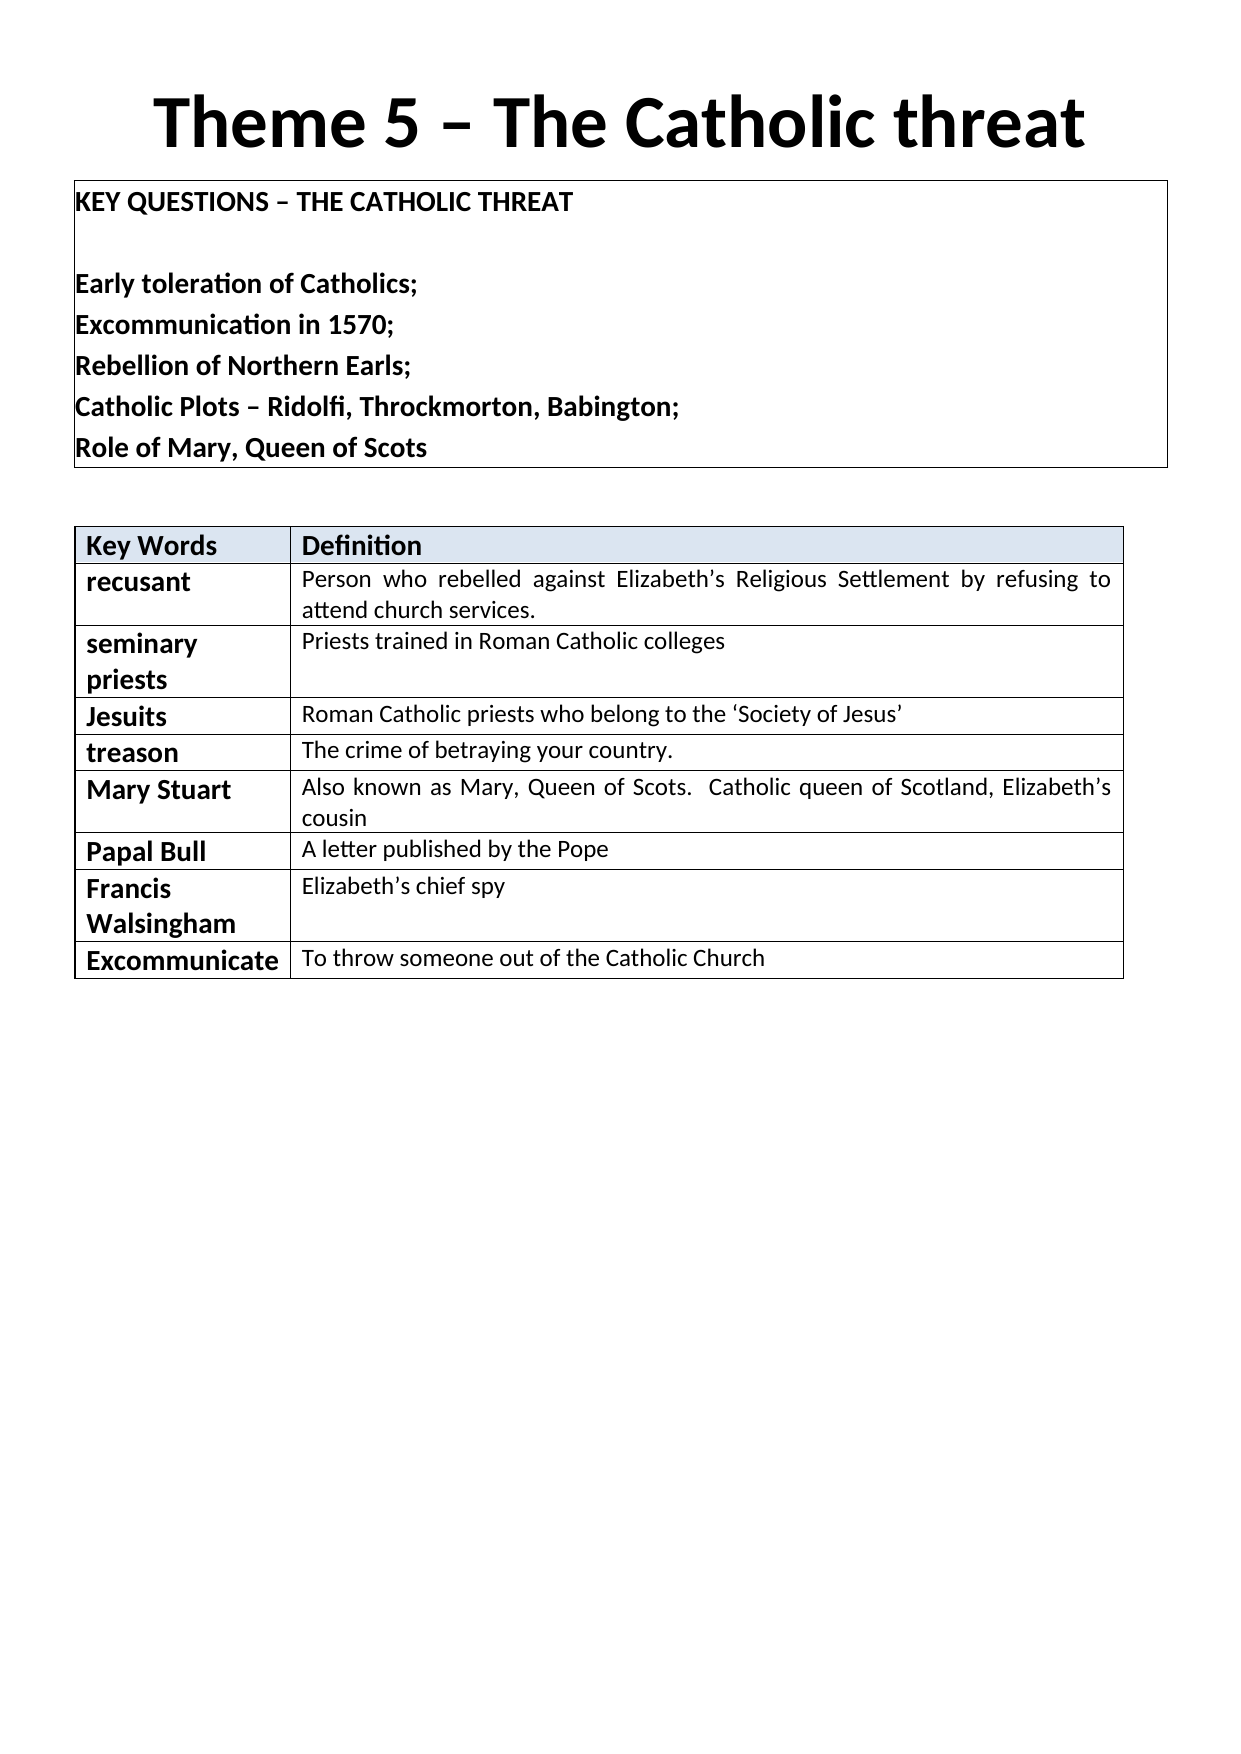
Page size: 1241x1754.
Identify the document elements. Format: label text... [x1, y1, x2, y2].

table_cell treason [76, 735, 290, 770]
text Early toleration of Catholics; [75, 262, 1167, 301]
table_cell Person who rebelled against Elizabeth’s Religious Settlement by refusing to attend church services. [291, 564, 1123, 624]
text Rebellion of Northern Earls; [75, 344, 1167, 383]
table_cell Papal Bull [76, 833, 290, 869]
text Role of Mary, Queen of Scots [75, 426, 1167, 467]
table_header Key Words [76, 527, 290, 562]
table_cell Jesuits [76, 698, 290, 733]
table_cell To throw someone out of the Catholic Church [291, 942, 1123, 978]
table_cell Also known as Mary, Queen of Scots. Catholic queen of Scotland, Elizabeth’s cousin [291, 771, 1123, 832]
table_cell A letter published by the Pope [291, 833, 1123, 869]
table_header Definition [291, 527, 1123, 562]
text Catholic Plots – Ridolfi, Throckmorton, Babington; [75, 385, 1167, 424]
table_cell Excommunicate [76, 942, 290, 978]
table_cell The crime of betraying your country. [291, 735, 1123, 770]
table_cell Roman Catholic priests who belong to the ‘Society of Jesus’ [291, 698, 1123, 733]
text KEY QUESTIONS – THE CATHOLIC THREAT [75, 181, 1167, 219]
table_cell seminary priests [76, 626, 290, 697]
table_cell Mary Stuart [76, 771, 290, 832]
table_cell Priests trained in Roman Catholic colleges [291, 626, 1123, 697]
text Theme 5 – The Catholic threat [75, 75, 1165, 167]
text Excommunication in 1570; [75, 303, 1167, 342]
table_cell recusant [76, 564, 290, 624]
table_cell Elizabeth’s chief spy [291, 870, 1123, 941]
table_cell Francis Walsingham [76, 870, 290, 941]
